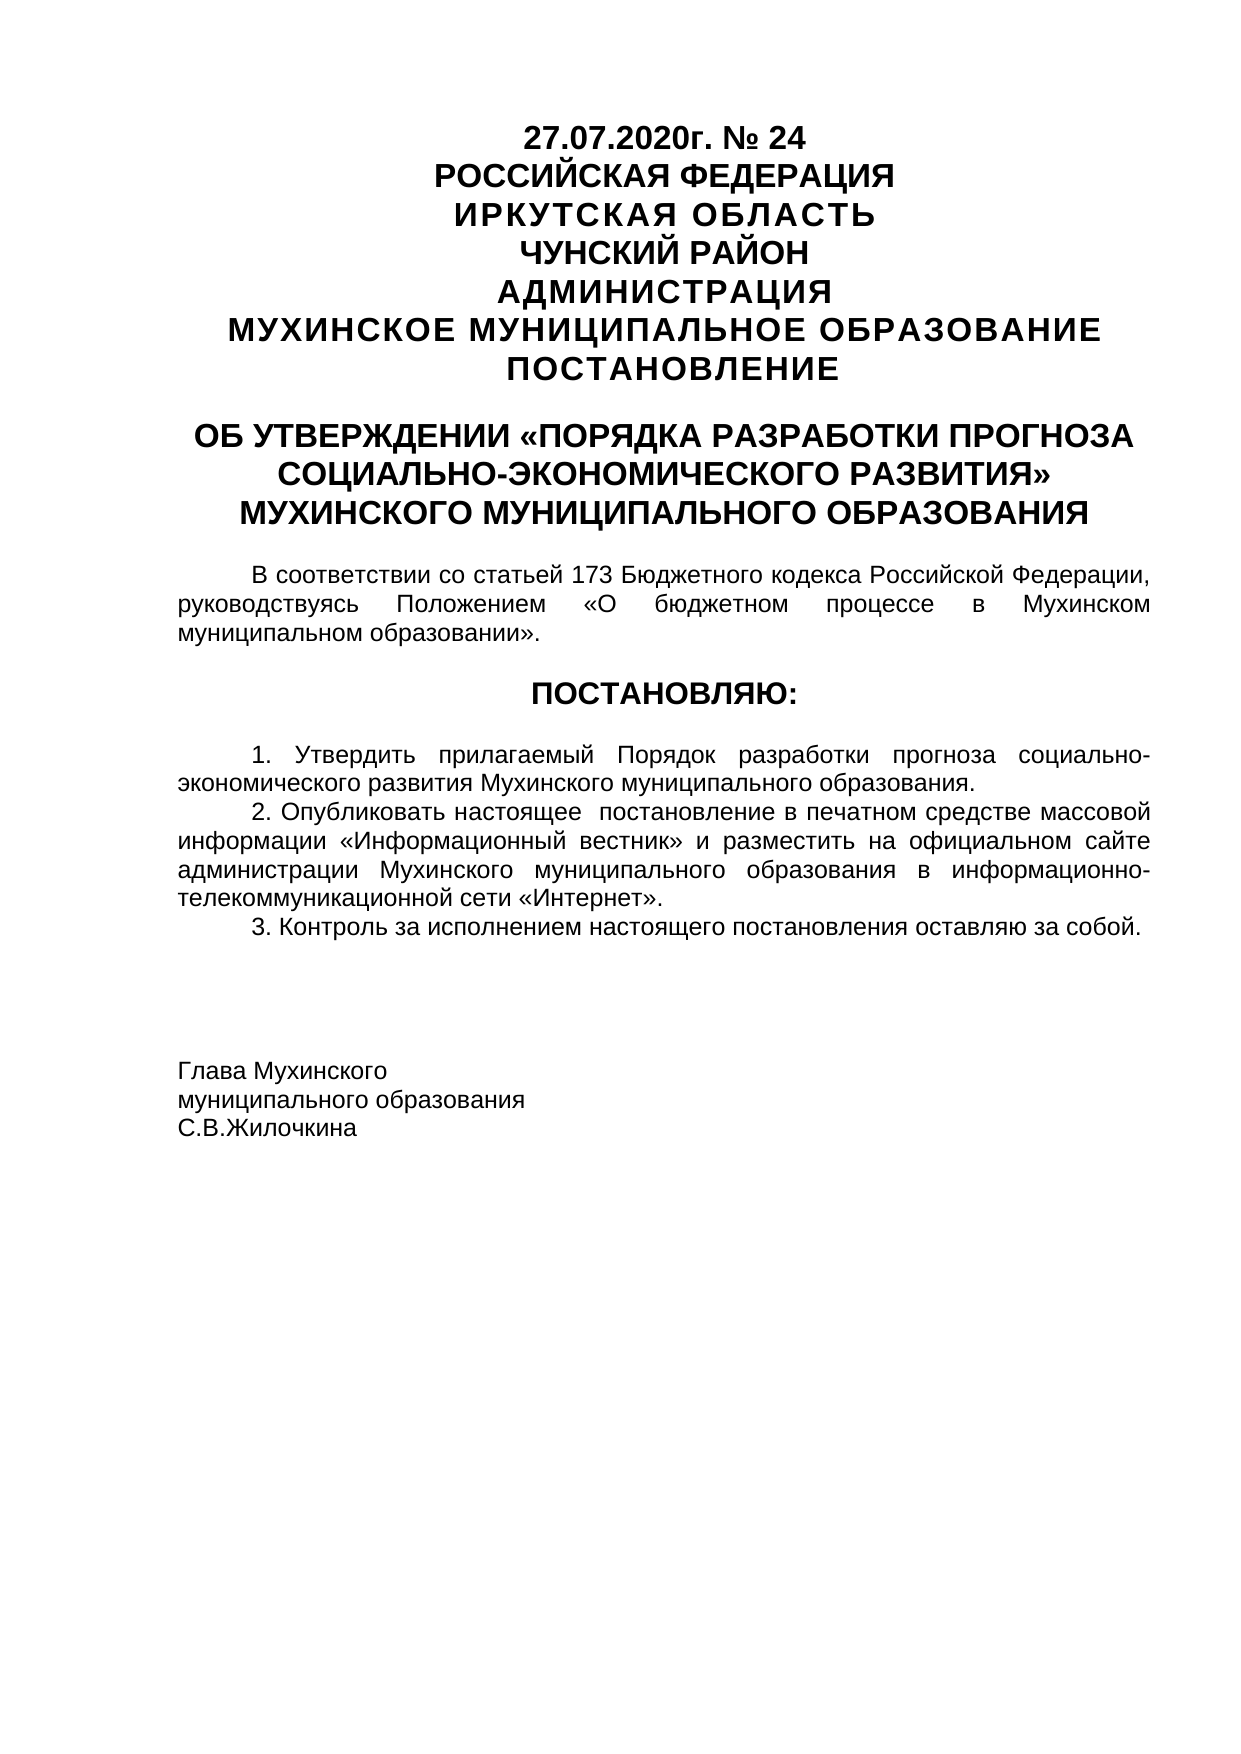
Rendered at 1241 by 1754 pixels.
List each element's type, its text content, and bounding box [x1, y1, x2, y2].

text МУХИНСКОГО МУНИЦИПАЛЬНОГО ОБРАЗОВАНИЯ [177, 493, 1152, 531]
text 1. Утвердить прилагаемый Порядок разработки прогноза социально-экономического развития Мухинского муниципального образования. [177, 740, 1152, 797]
text ПОСТАНОВЛЯЮ: [177, 675, 1152, 711]
text 2. Опубликовать настоящее постановление в печатном средстве массовой информации «Информационный вестник» и разместить на официальном сайте администрации Мухинского муниципального образования в информационно-телекоммуникационной сети «Интернет». [177, 797, 1152, 912]
text 27.07.2020г. № 24 [177, 118, 1152, 157]
text С.В.Жилочкина [177, 1113, 1152, 1142]
text РОССИЙСКАЯ ФЕДЕРАЦИЯ [177, 157, 1152, 195]
text муниципального образования [177, 1085, 1152, 1113]
text В соответствии со статьей 173 Бюджетного кодекса Российской Федерации, руководствуясь Положением «О бюджетном процессе в Мухинском муниципальном образовании». [177, 560, 1152, 646]
text Глава Мухинского [177, 1056, 1152, 1085]
text АДМИНИСТРАЦИЯ [177, 272, 1152, 310]
text 3. Контроль за исполнением настоящего постановления оставляю за собой. [177, 912, 1152, 941]
text ПОСТАНОВЛЕНИЕ [177, 349, 1152, 387]
text МУХИНСКОЕ МУНИЦИПАЛЬНОЕ ОБРАЗОВАНИЕ [177, 310, 1152, 349]
text ЧУНСКИЙ РАЙОН [177, 233, 1152, 272]
text ИРКУТСКАЯ ОБЛАСТЬ [177, 195, 1152, 233]
text ОБ УТВЕРЖДЕНИИ «ПОРЯДКА РАЗРАБОТКИ ПРОГНОЗА СОЦИАЛЬНО-ЭКОНОМИЧЕСКОГО РАЗВИТИЯ» [177, 416, 1152, 493]
